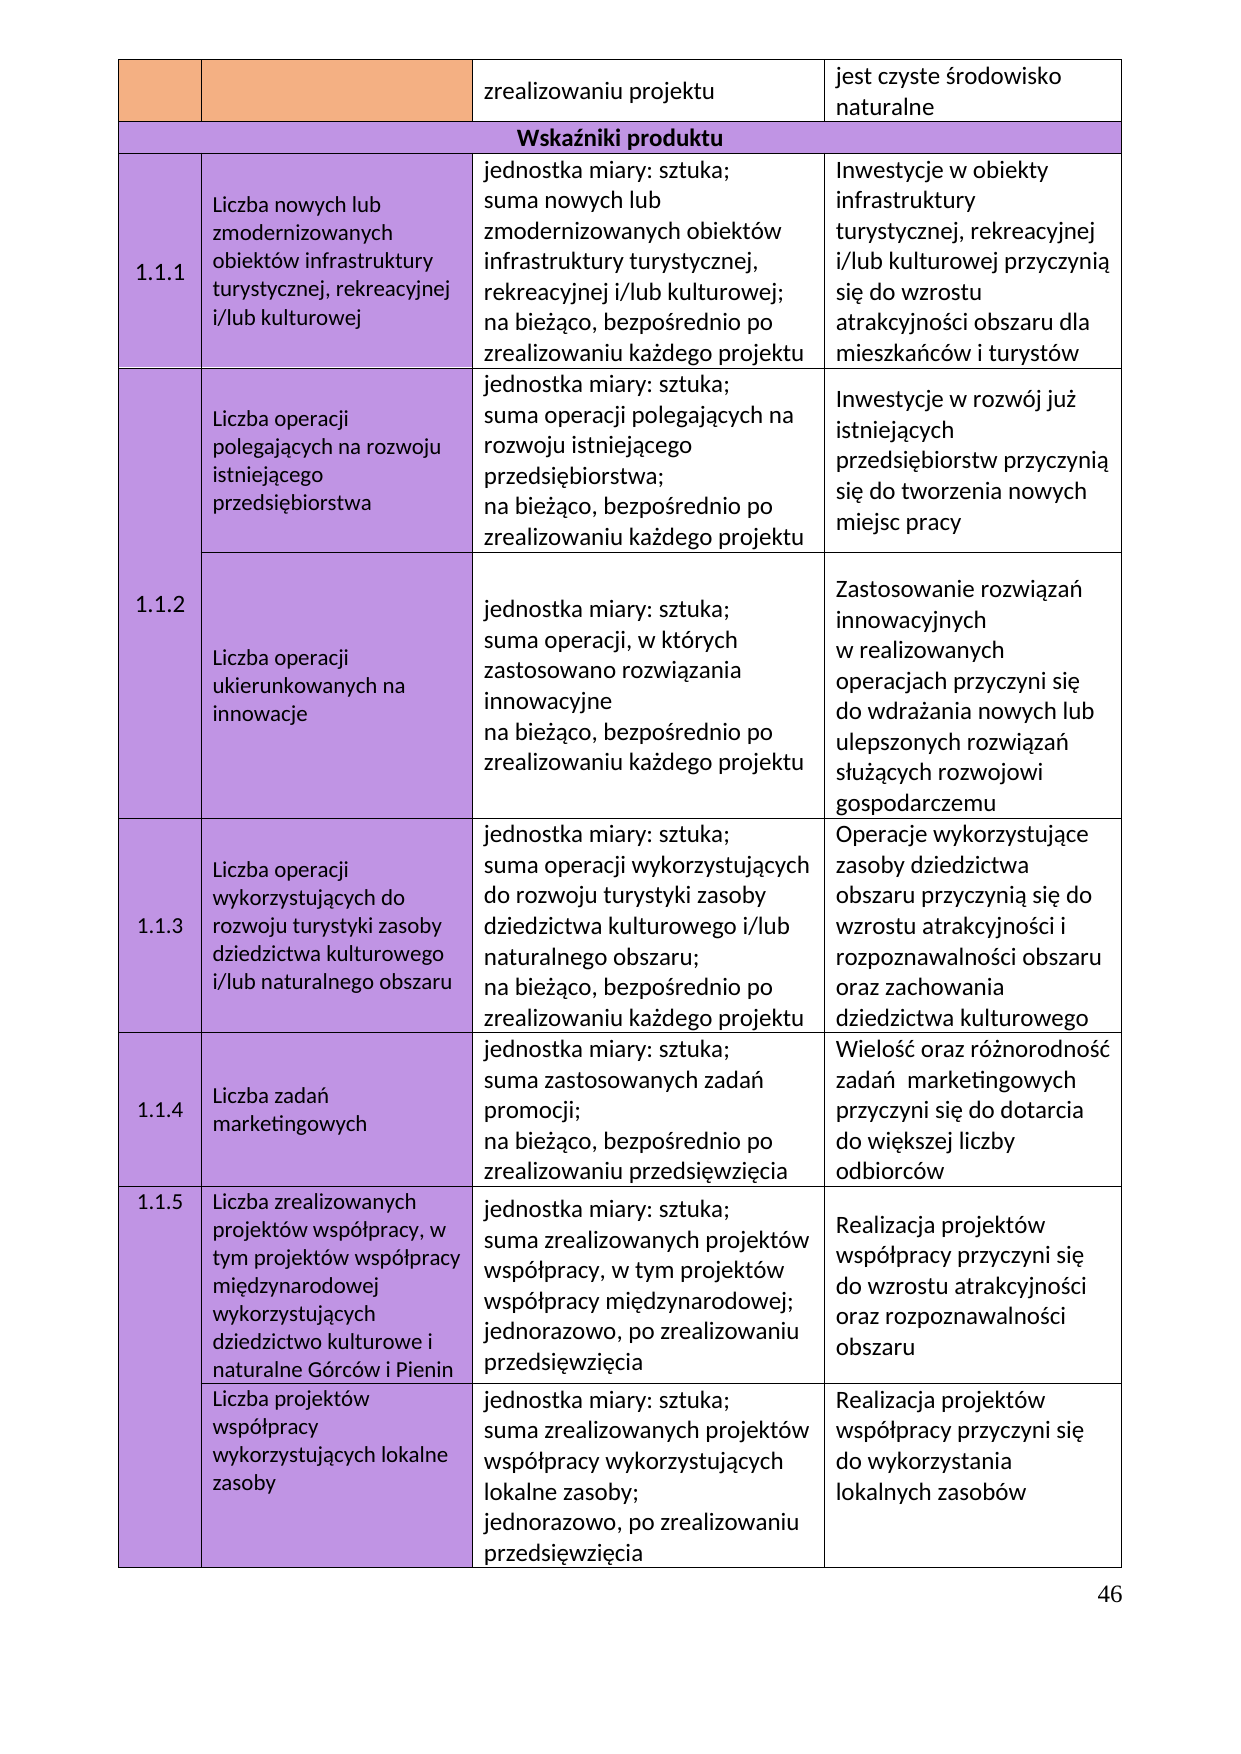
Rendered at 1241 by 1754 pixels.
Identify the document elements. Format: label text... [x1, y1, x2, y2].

table_cell Liczba operacji ukierunkowanych na innowacje [202, 553, 472, 818]
table_cell jednostka miary: sztuka; suma zrealizowanych projektów współpracy wykorzystujących lokalne zasoby; jednorazowo, po zrealizowaniu przedsięwzięcia [473, 1384, 824, 1567]
table_cell jednostka miary: sztuka; suma operacji polegających na rozwoju istniejącego przedsiębiorstwa; na bieżąco, bezpośrednio po zrealizowaniu każdego projektu [473, 369, 824, 552]
table_cell Liczba operacji wykorzystujących do rozwoju turystyki zasoby dziedzictwa kulturowego i/lub naturalnego obszaru [202, 819, 472, 1032]
table_cell Inwestycje w rozwój już istniejących przedsiębiorstw przyczynią się do tworzenia nowych miejsc pracy [825, 369, 1121, 552]
table_cell Liczba operacji polegających na rozwoju istniejącego przedsiębiorstwa [202, 369, 472, 552]
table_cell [473, 60, 824, 121]
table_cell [202, 60, 472, 121]
table_cell 1.1.3 [119, 819, 201, 1032]
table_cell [825, 1384, 1121, 1567]
table_cell jednostka miary: sztuka; suma operacji, w których zastosowano rozwiązania innowacyjne na bieżąco, bezpośrednio po zrealizowaniu każdego projektu [473, 553, 824, 818]
table_cell Zastosowanie rozwiązań innowacyjnych w realizowanych operacjach przyczyni się do wdrażania nowych lub ulepszonych rozwiązań służących rozwojowi gospodarczemu [825, 553, 1121, 818]
table_cell jednostka miary: sztuka; suma zastosowanych zadań promocji; na bieżąco, bezpośrednio po zrealizowaniu przedsięwzięcia [473, 1033, 824, 1186]
table_cell Inwestycje w obiekty infrastruktury turystycznej, rekreacyjnej i/lub kulturowej przyczynią się do wzrostu atrakcyjności obszaru dla mieszkańców i turystów [825, 154, 1121, 367]
table_cell Realizacja projektów współpracy przyczyni się do wzrostu atrakcyjności oraz rozpoznawalności obszaru [825, 1187, 1121, 1383]
table_cell 1.1.4 [119, 1033, 201, 1186]
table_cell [825, 60, 1121, 121]
table_cell 1.1.1 [119, 154, 201, 367]
table_cell Operacje wykorzystujące zasoby dziedzictwa obszaru przyczynią się do wzrostu atrakcyjności i rozpoznawalności obszaru oraz zachowania dziedzictwa kulturowego [825, 819, 1121, 1032]
table_cell 1.1.2 [119, 369, 201, 818]
table_cell 1.1.5 [119, 1187, 201, 1567]
table_cell Wskaźniki produktu [119, 122, 1121, 153]
table_cell jednostka miary: sztuka; suma zrealizowanych projektów współpracy, w tym projektów współpracy międzynarodowej; jednorazowo, po zrealizowaniu przedsięwzięcia [473, 1187, 824, 1383]
table_cell Wielość oraz różnorodność zadań marketingowych przyczyni się do dotarcia do większej liczby odbiorców [825, 1033, 1121, 1186]
table_cell Liczba zadań marketingowych [202, 1033, 472, 1186]
table_cell jednostka miary: sztuka; suma nowych lub zmodernizowanych obiektów infrastruktury turystycznej, rekreacyjnej i/lub kulturowej; na bieżąco, bezpośrednio po zrealizowaniu każdego projektu [473, 154, 824, 367]
table_cell jednostka miary: sztuka; suma operacji wykorzystujących do rozwoju turystyki zasoby dziedzictwa kulturowego i/lub naturalnego obszaru; na bieżąco, bezpośrednio po zrealizowaniu każdego projektu [473, 819, 824, 1032]
table_cell Liczba zrealizowanych projektów współpracy, w tym projektów współpracy międzynarodowej wykorzystujących dziedzictwo kulturowe i naturalne Górców i Pienin [202, 1187, 472, 1383]
table_cell Liczba projektów współpracy wykorzystujących lokalne zasoby [202, 1384, 472, 1567]
table_cell Liczba nowych lub zmodernizowanych obiektów infrastruktury turystycznej, rekreacyjnej i/lub kulturowej [202, 154, 472, 367]
